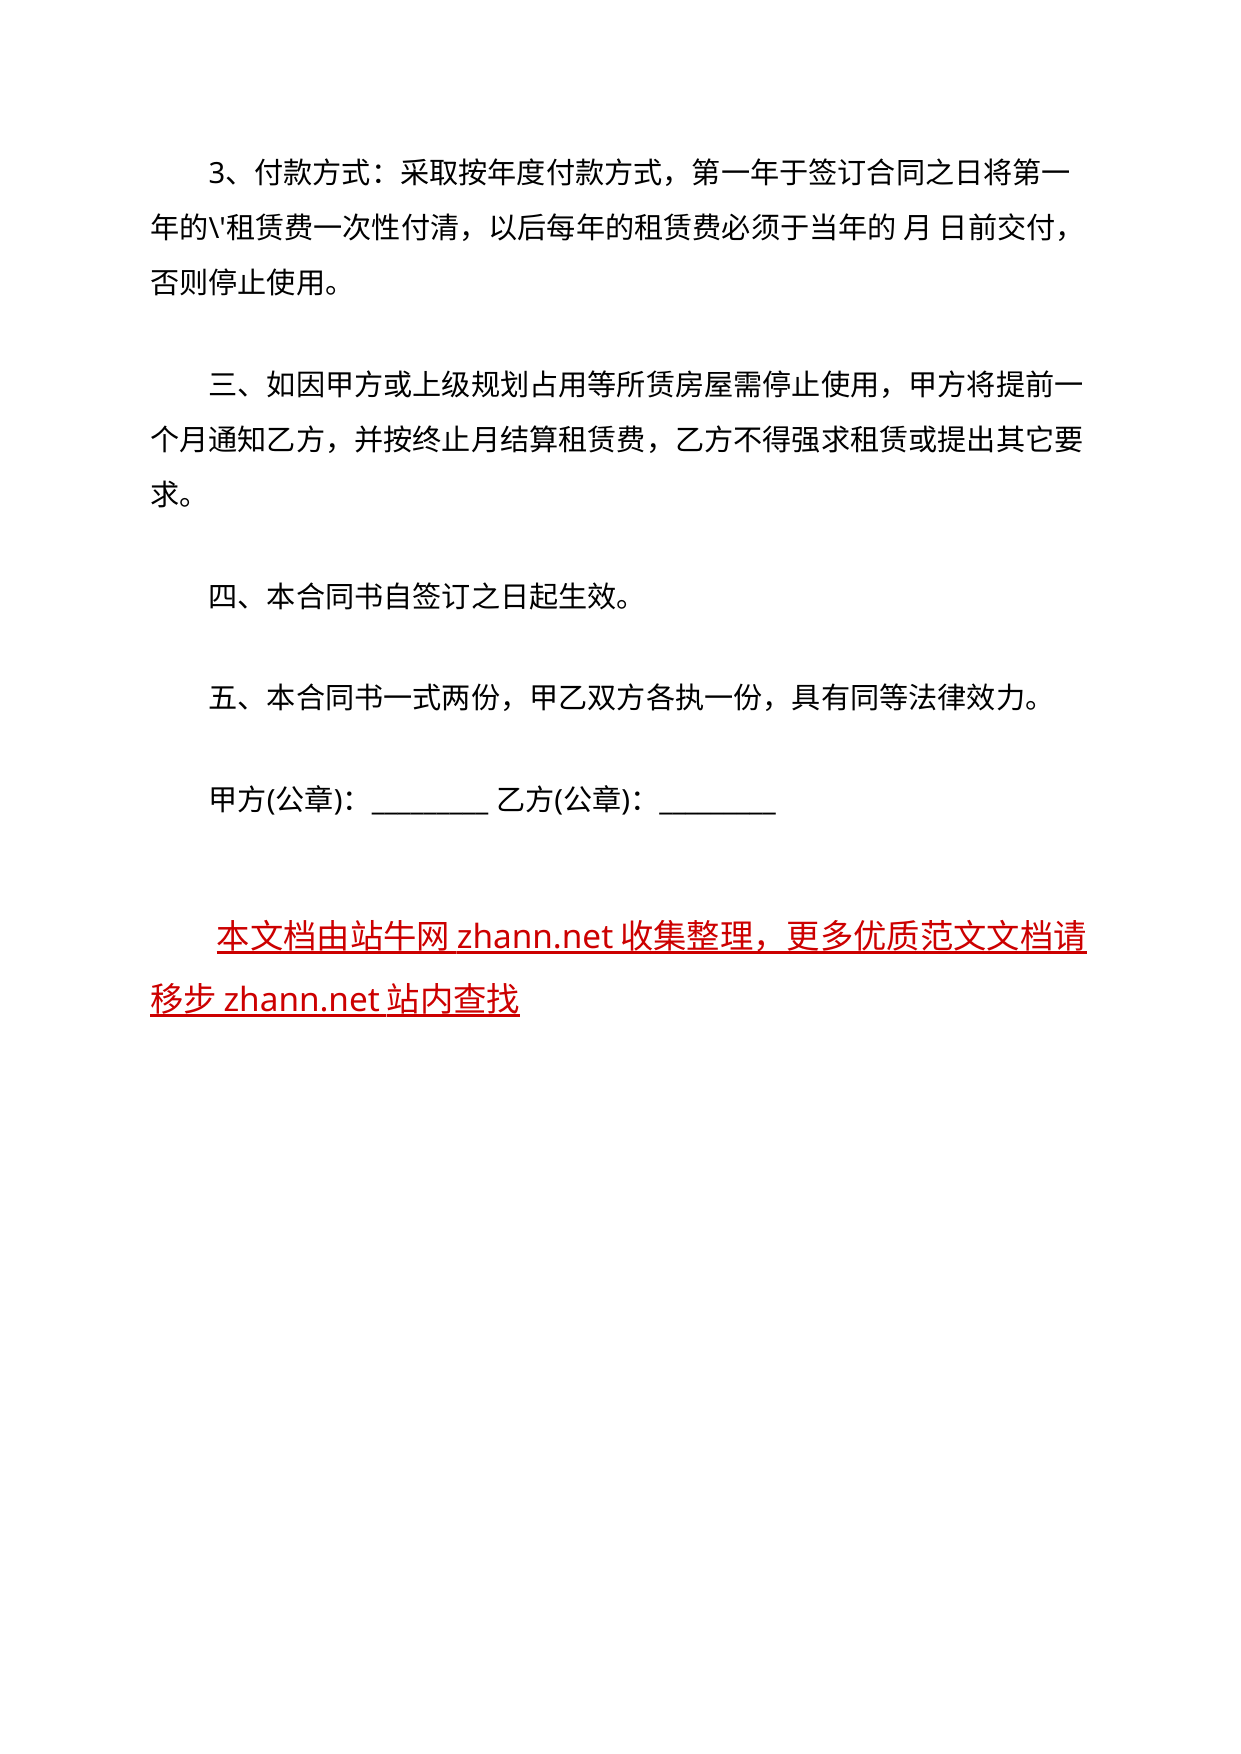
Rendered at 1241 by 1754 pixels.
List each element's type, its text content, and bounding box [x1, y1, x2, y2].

text 三、如因甲方或上级规划占用等所赁房屋需停止使用，甲方将提前一个月通知乙方，并按终止月结算租赁费，乙方不得强求租赁或提出其它要求。 [150, 362, 1090, 514]
text 3、付款方式：采取按年度付款方式，第一年于签订合同之日将第一年的\'租赁费一次性付清，以后每年的租赁费必须于当年的 月 日前交付，否则停止使用。 [150, 150, 1090, 302]
text 四、本合同书自签订之日起生效。 [150, 573, 1090, 616]
text 本文档由站牛网zhann.net收集整理，更多优质范文文档请移步zhann.net站内查找 [150, 910, 1090, 1021]
text 甲方(公章)：_________ 乙方(公章)：_________ [150, 777, 1090, 819]
text 五、本合同书一式两份，甲乙双方各执一份，具有同等法律效力。 [150, 675, 1090, 717]
